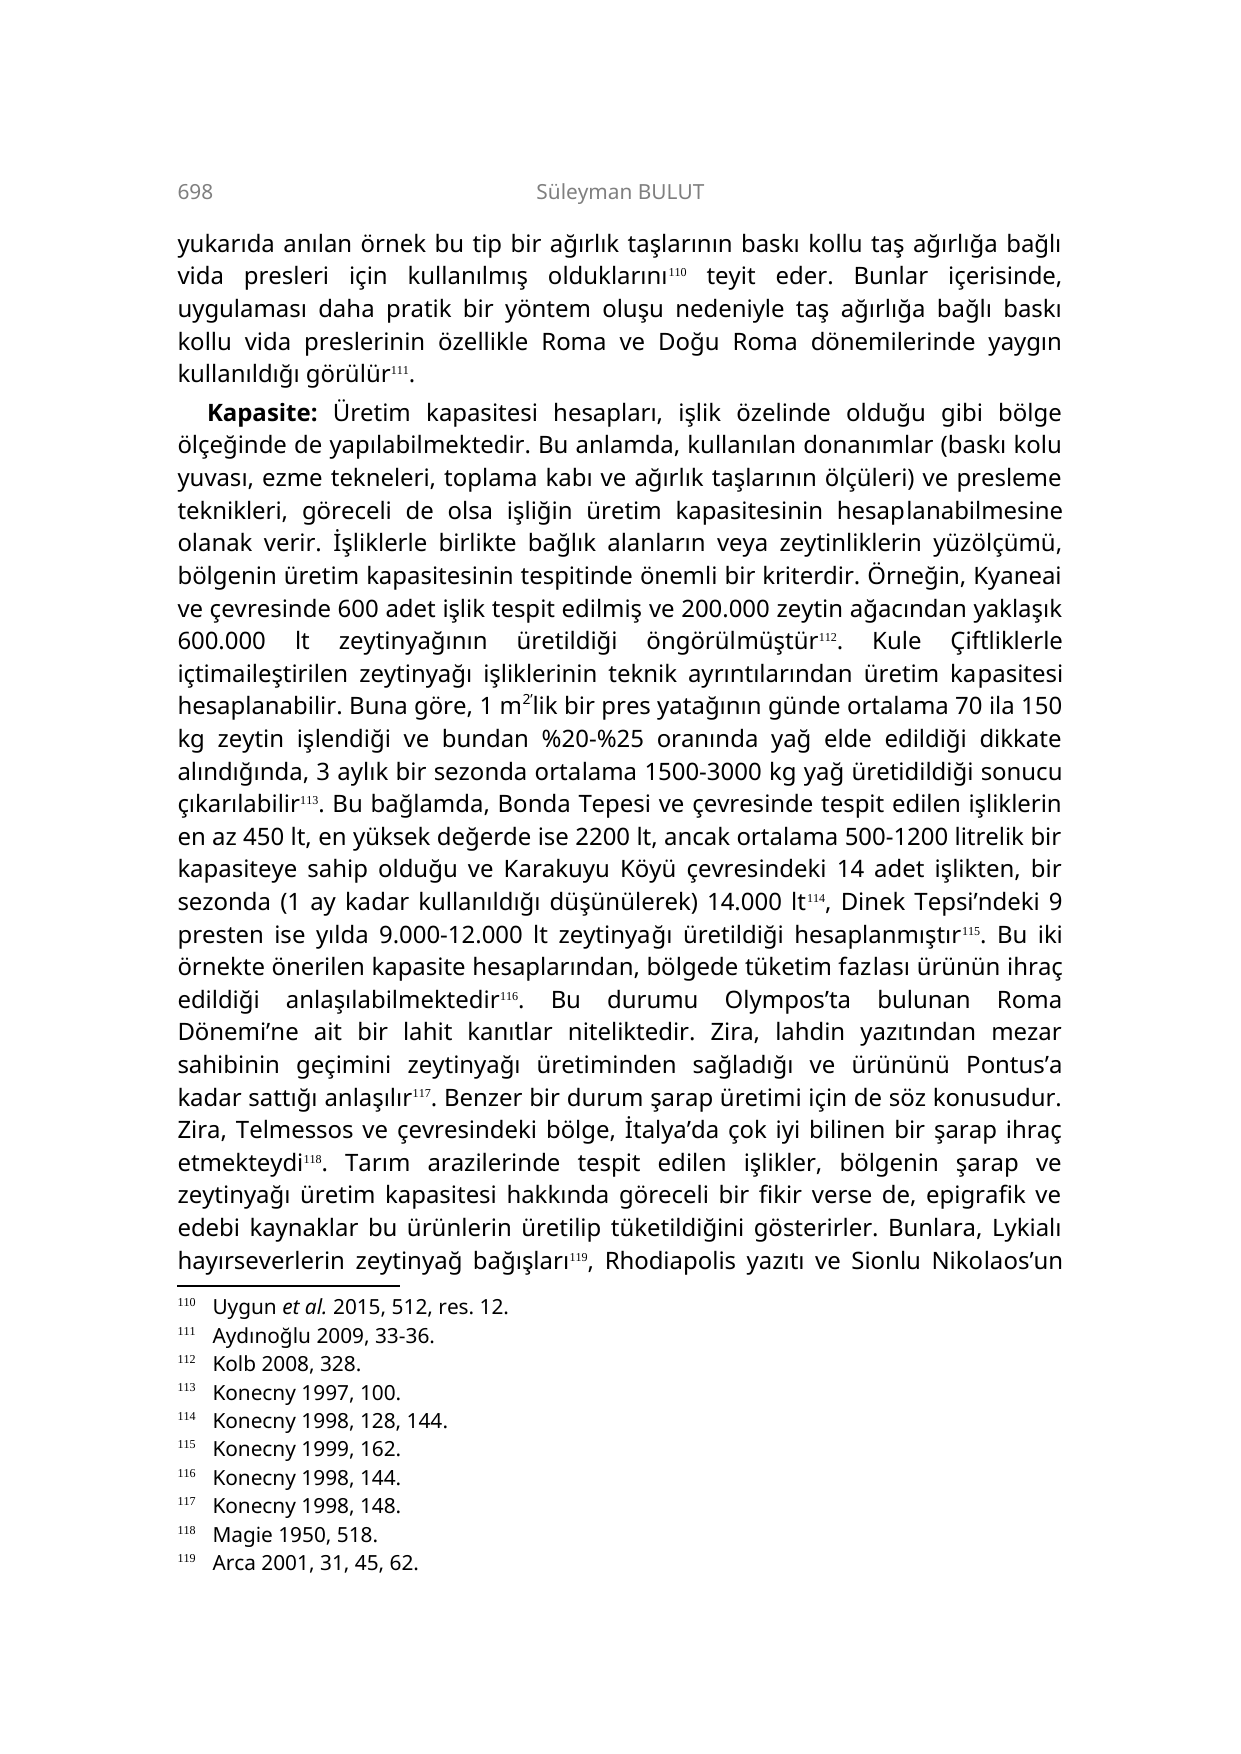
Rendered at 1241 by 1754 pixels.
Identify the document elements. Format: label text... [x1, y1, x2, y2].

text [177, 226, 1063, 389]
